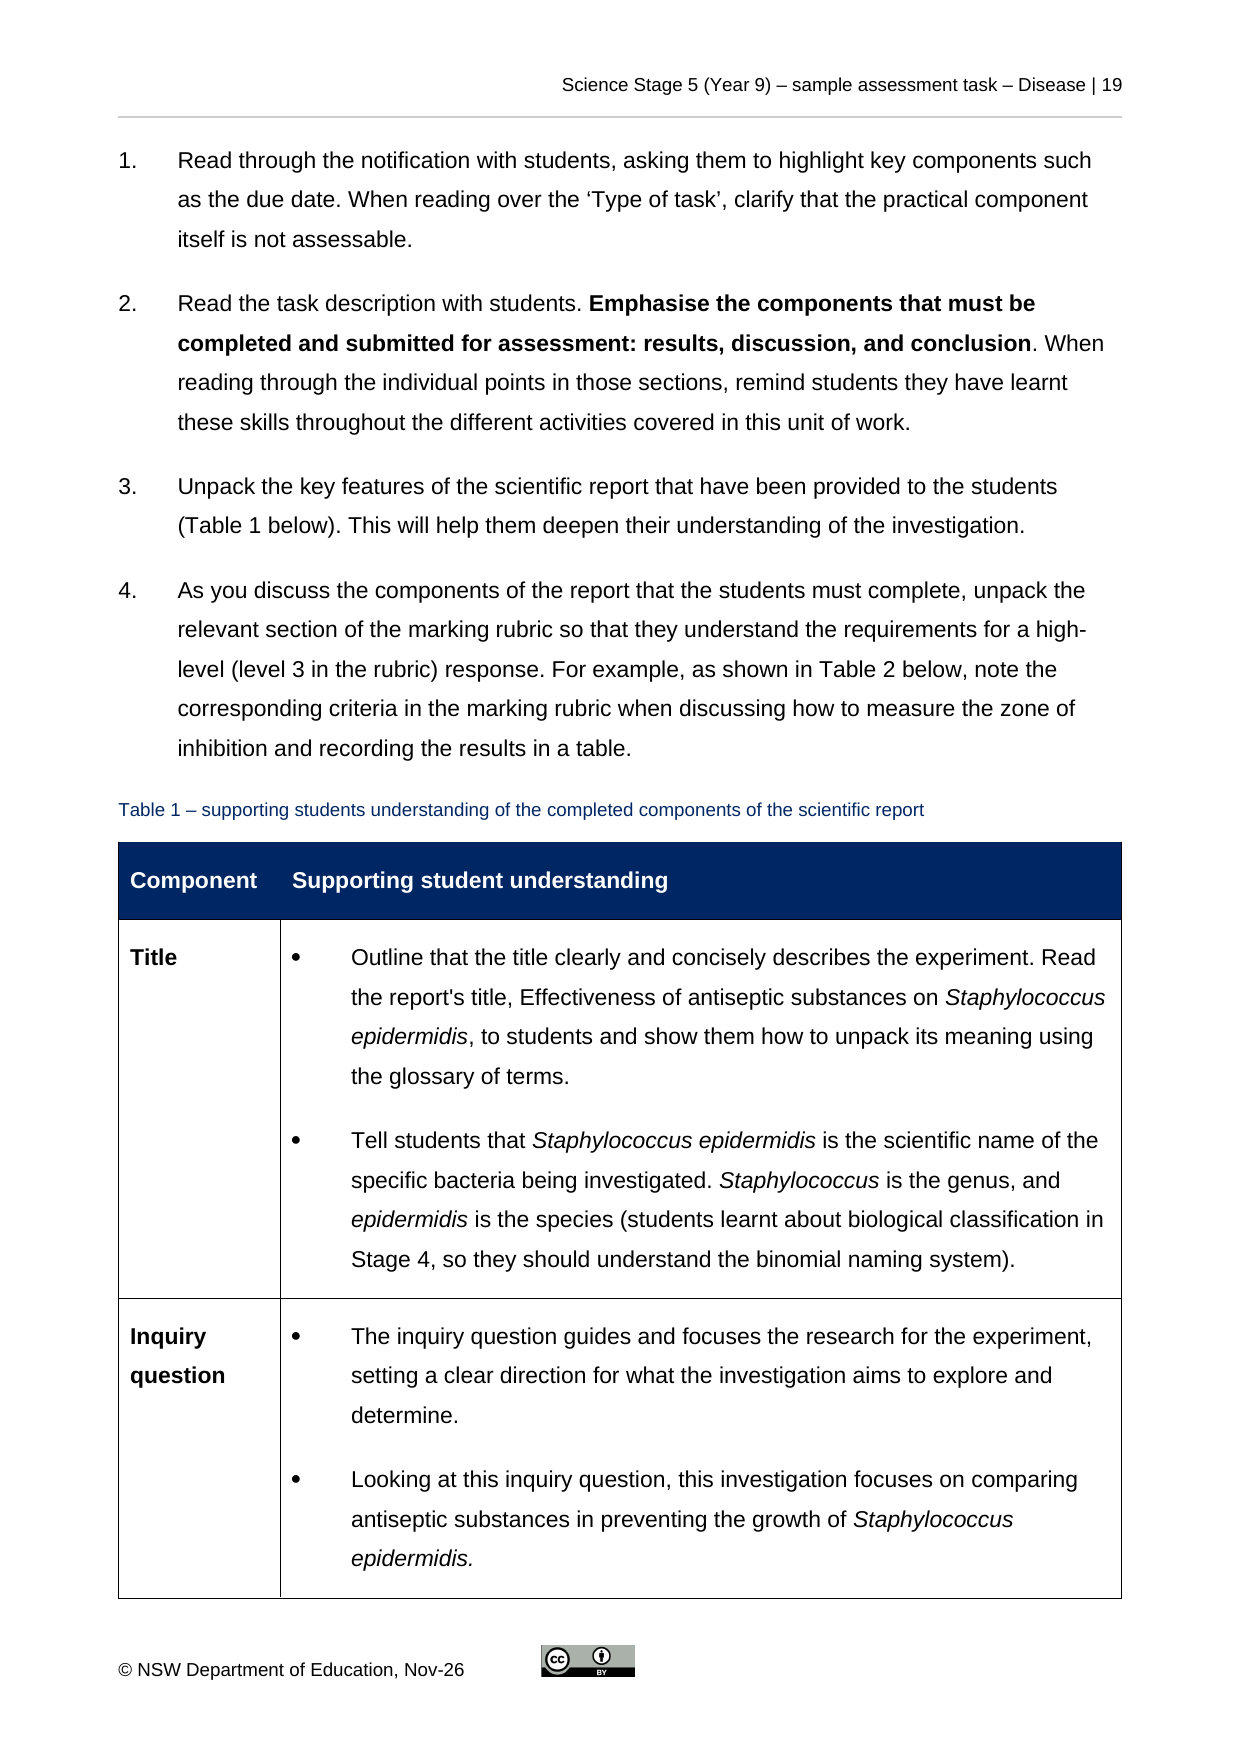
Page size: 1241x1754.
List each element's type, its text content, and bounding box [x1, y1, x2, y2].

list Read through the notification with students, asking them to highlight key components such as the due date. When reading over the ‘Type of task’, clarify that the practical component itself is not assessable. [118, 147, 1122, 252]
text Table 1 – supporting students understanding of the completed components of the scientific report [118, 799, 1122, 821]
list Unpack the key features of the scientific report that have been provided to the students (Table 1 below). This will help them deepen their understanding of the investigation. [118, 473, 1122, 539]
table_cell Inquiry question [119, 1299, 280, 1597]
table_cell Title [119, 920, 280, 1297]
table_cell Outline that the title clearly and concisely describes the experiment. Read the report's title, Effectiveness of antiseptic substances on Staphylococcus epidermidis, to students and show them how to unpack its meaning using the glossary of terms. Tell students that Staphylococcus epidermidis is the scientific name of the specific bacteria being investigated. Staphylococcus is the genus, and epidermidis is the species (students learnt about biological classification in Stage 4, so they should understand the binomial naming system). [281, 920, 1121, 1297]
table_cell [281, 1299, 1121, 1597]
table_header Supporting student understanding [281, 842, 1121, 919]
list Read the task description with students. Emphasise the components that must be completed and submitted for assessment: results, discussion, and conclusion. When reading through the individual points in those sections, remind students they have learnt these skills throughout the different activities covered in this unit of work. [118, 290, 1122, 435]
picture [541, 1645, 635, 1677]
list As you discuss the components of the report that the students must complete, unpack the relevant section of the marking rubric so that they understand the requirements for a high-level (level 3 in the rubric) response. For example, as shown in Table 2 below, note the corresponding criteria in the marking rubric when discussing how to measure the zone of inhibition and recording the results in a table. [118, 577, 1122, 761]
table_header Component [119, 842, 281, 919]
